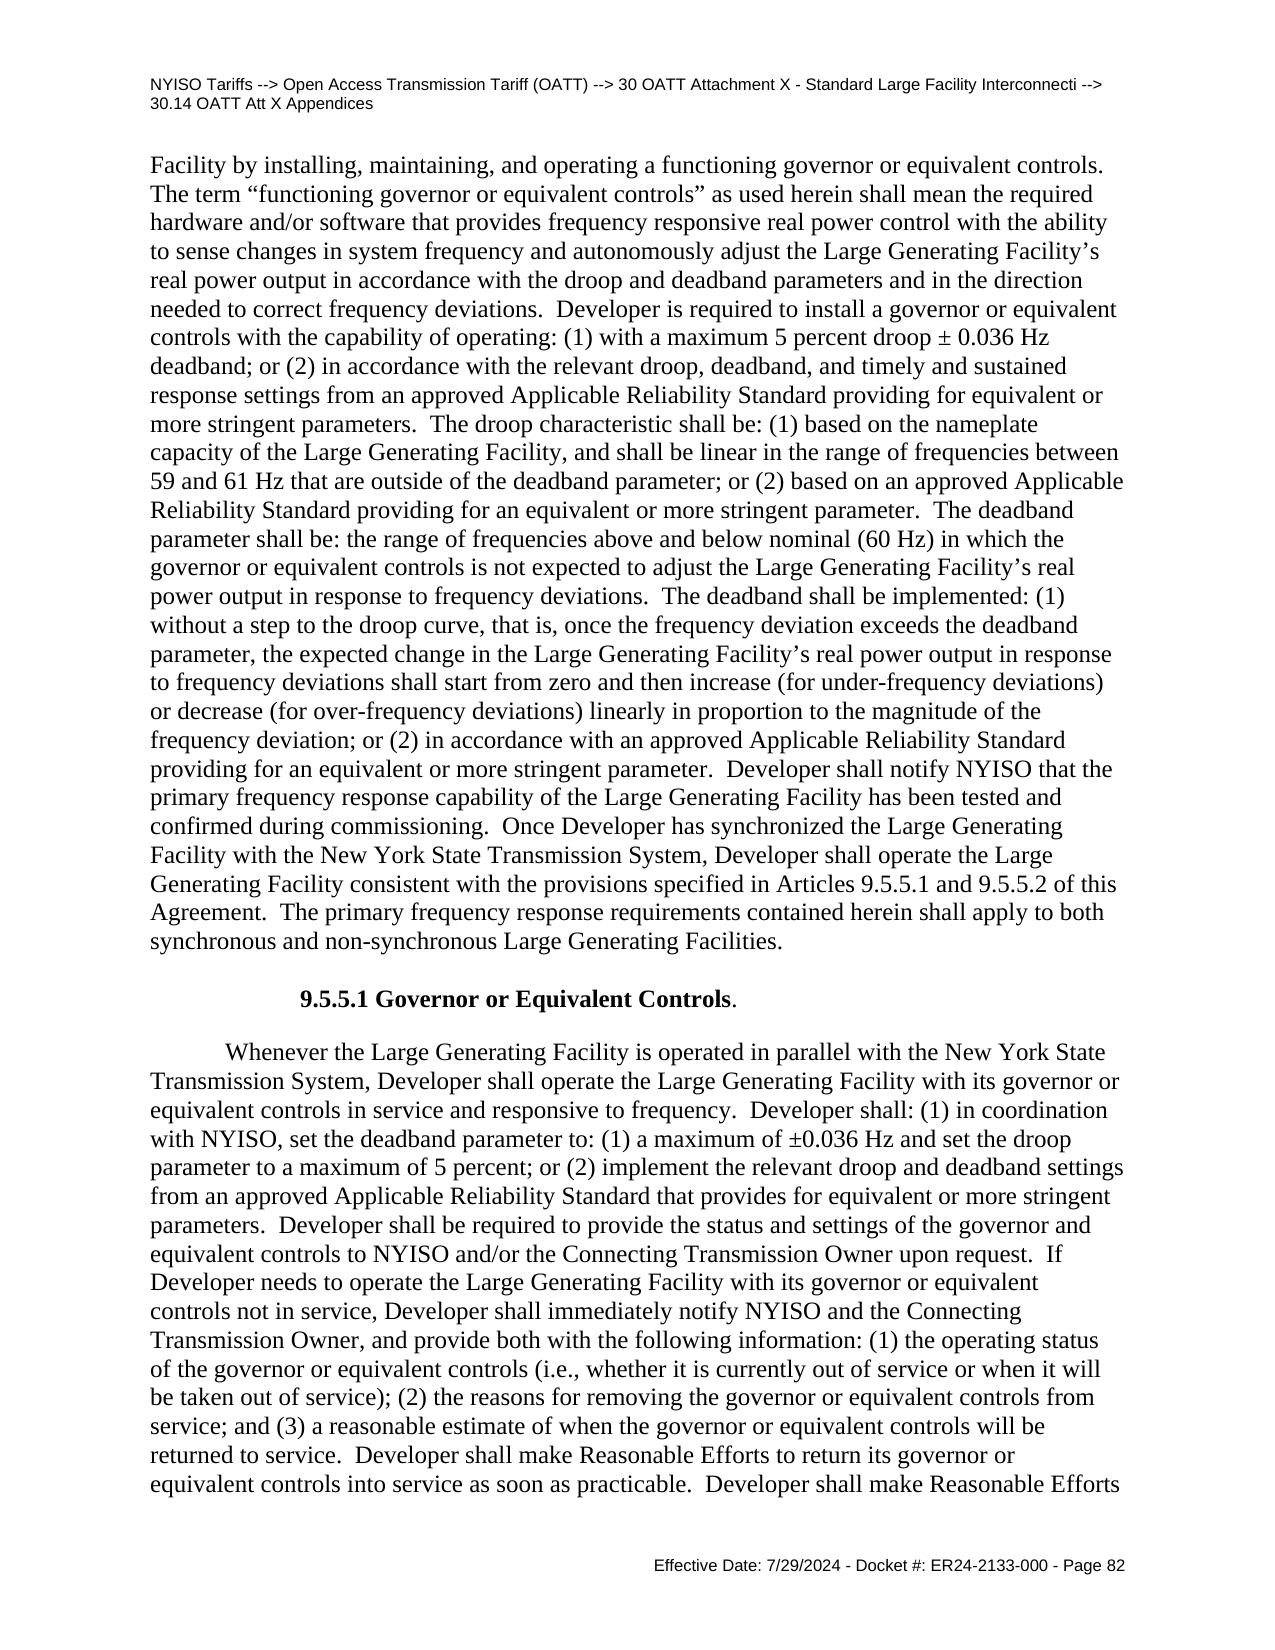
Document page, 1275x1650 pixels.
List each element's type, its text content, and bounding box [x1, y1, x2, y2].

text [150, 1037, 1125, 1497]
text 9.5.5.1 Governor or Equivalent Controls. [150, 984, 1125, 1012]
